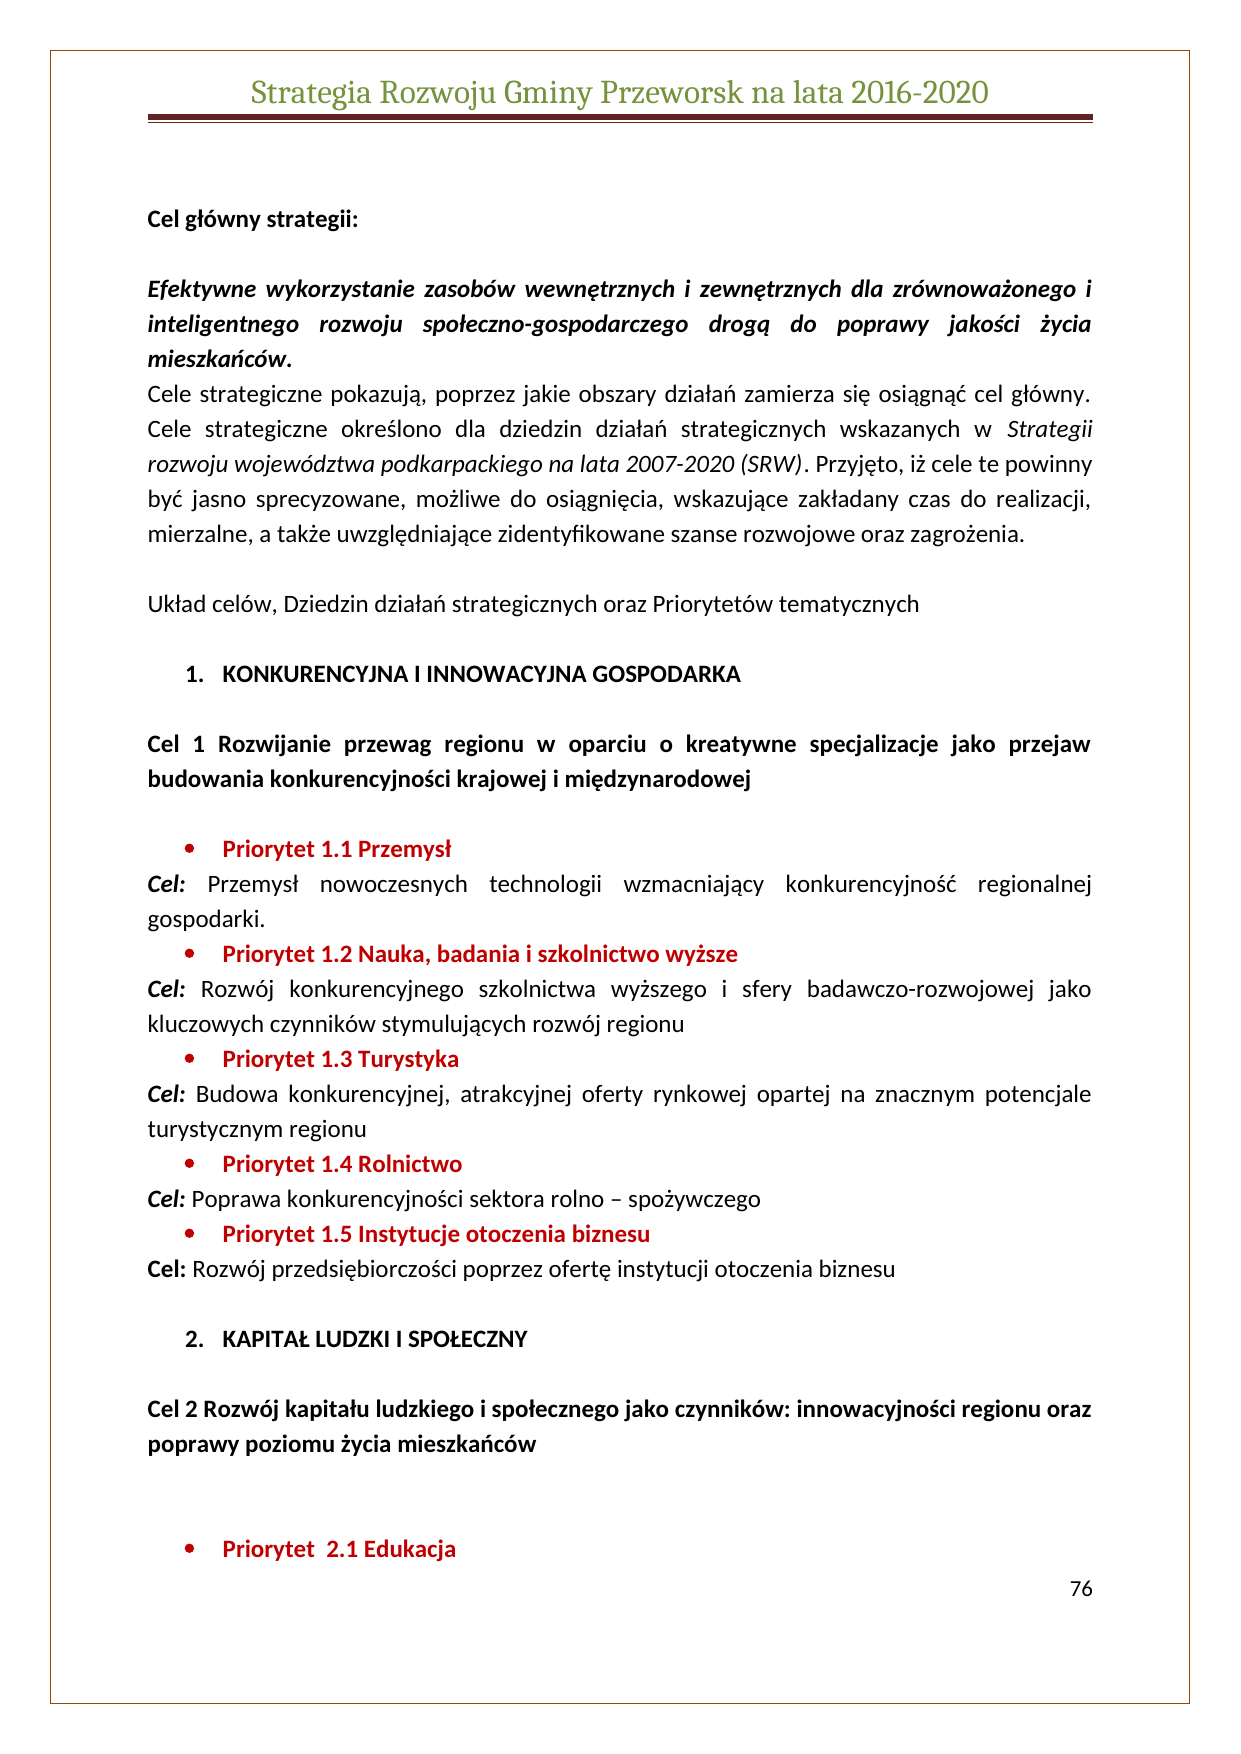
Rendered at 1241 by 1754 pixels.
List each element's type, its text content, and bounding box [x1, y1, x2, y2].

list Priorytet 1.1 Przemysł [185, 833, 1093, 863]
list Priorytet 2.1 Edukacja [185, 1533, 1093, 1563]
text Cel: Przemysł nowoczesnych technologii wzmacniający konkurencyjność regionalnej gospodarki. [147, 868, 1093, 933]
text Cele strategiczne pokazują, poprzez jakie obszary działań zamierza się osiągnąć cel główny. Cele strategiczne określono dla dziedzin działań strategicznych wskazanych w Strategii rozwoju województwa podkarpackiego na lata 2007-2020 (SRW). Przyjęto, iż cele te powinny być jasno sprecyzowane, możliwe do osiągnięcia, wskazujące zakładany czas do realizacji, mierzalne, a także uwzględniające zidentyfikowane szanse rozwojowe oraz zagrożenia. [147, 378, 1093, 548]
text Cel 2 Rozwój kapitału ludzkiego i społecznego jako czynników: innowacyjności regionu oraz poprawy poziomu życia mieszkańców [147, 1393, 1093, 1458]
text Cel główny strategii: [147, 203, 1093, 233]
text Cel: Poprawa konkurencyjności sektora rolno – spożywczego [147, 1183, 1093, 1213]
text Cel 1 Rozwijanie przewag regionu w oparciu o kreatywne specjalizacje jako przejaw budowania konkurencyjności krajowej i międzynarodowej [147, 728, 1093, 793]
list Priorytet 1.2 Nauka, badania i szkolnictwo wyższe [185, 938, 1093, 968]
list Priorytet 1.5 Instytucje otoczenia biznesu [185, 1218, 1093, 1248]
text Cel: Budowa konkurencyjnej, atrakcyjnej oferty rynkowej opartej na znacznym potencjale turystycznym regionu [147, 1078, 1093, 1143]
text Cel: Rozwój konkurencyjnego szkolnictwa wyższego i sfery badawczo-rozwojowej jako kluczowych czynników stymulujących rozwój regionu [147, 973, 1093, 1038]
list KONKURENCYJNA I INNOWACYJNA GOSPODARKA [185, 658, 1093, 688]
list Priorytet 1.4 Rolnictwo [185, 1148, 1093, 1178]
list KAPITAŁ LUDZKI I SPOŁECZNY [185, 1323, 1093, 1353]
text Cel: Rozwój przedsiębiorczości poprzez ofertę instytucji otoczenia biznesu [147, 1253, 1093, 1283]
list Priorytet 1.3 Turystyka [185, 1043, 1093, 1073]
text Efektywne wykorzystanie zasobów wewnętrznych i zewnętrznych dla zrównoważonego i inteligentnego rozwoju społeczno-gospodarczego drogą do poprawy jakości życia mieszkańców. [147, 273, 1093, 373]
text Układ celów, Dziedzin działań strategicznych oraz Priorytetów tematycznych [147, 588, 1093, 618]
